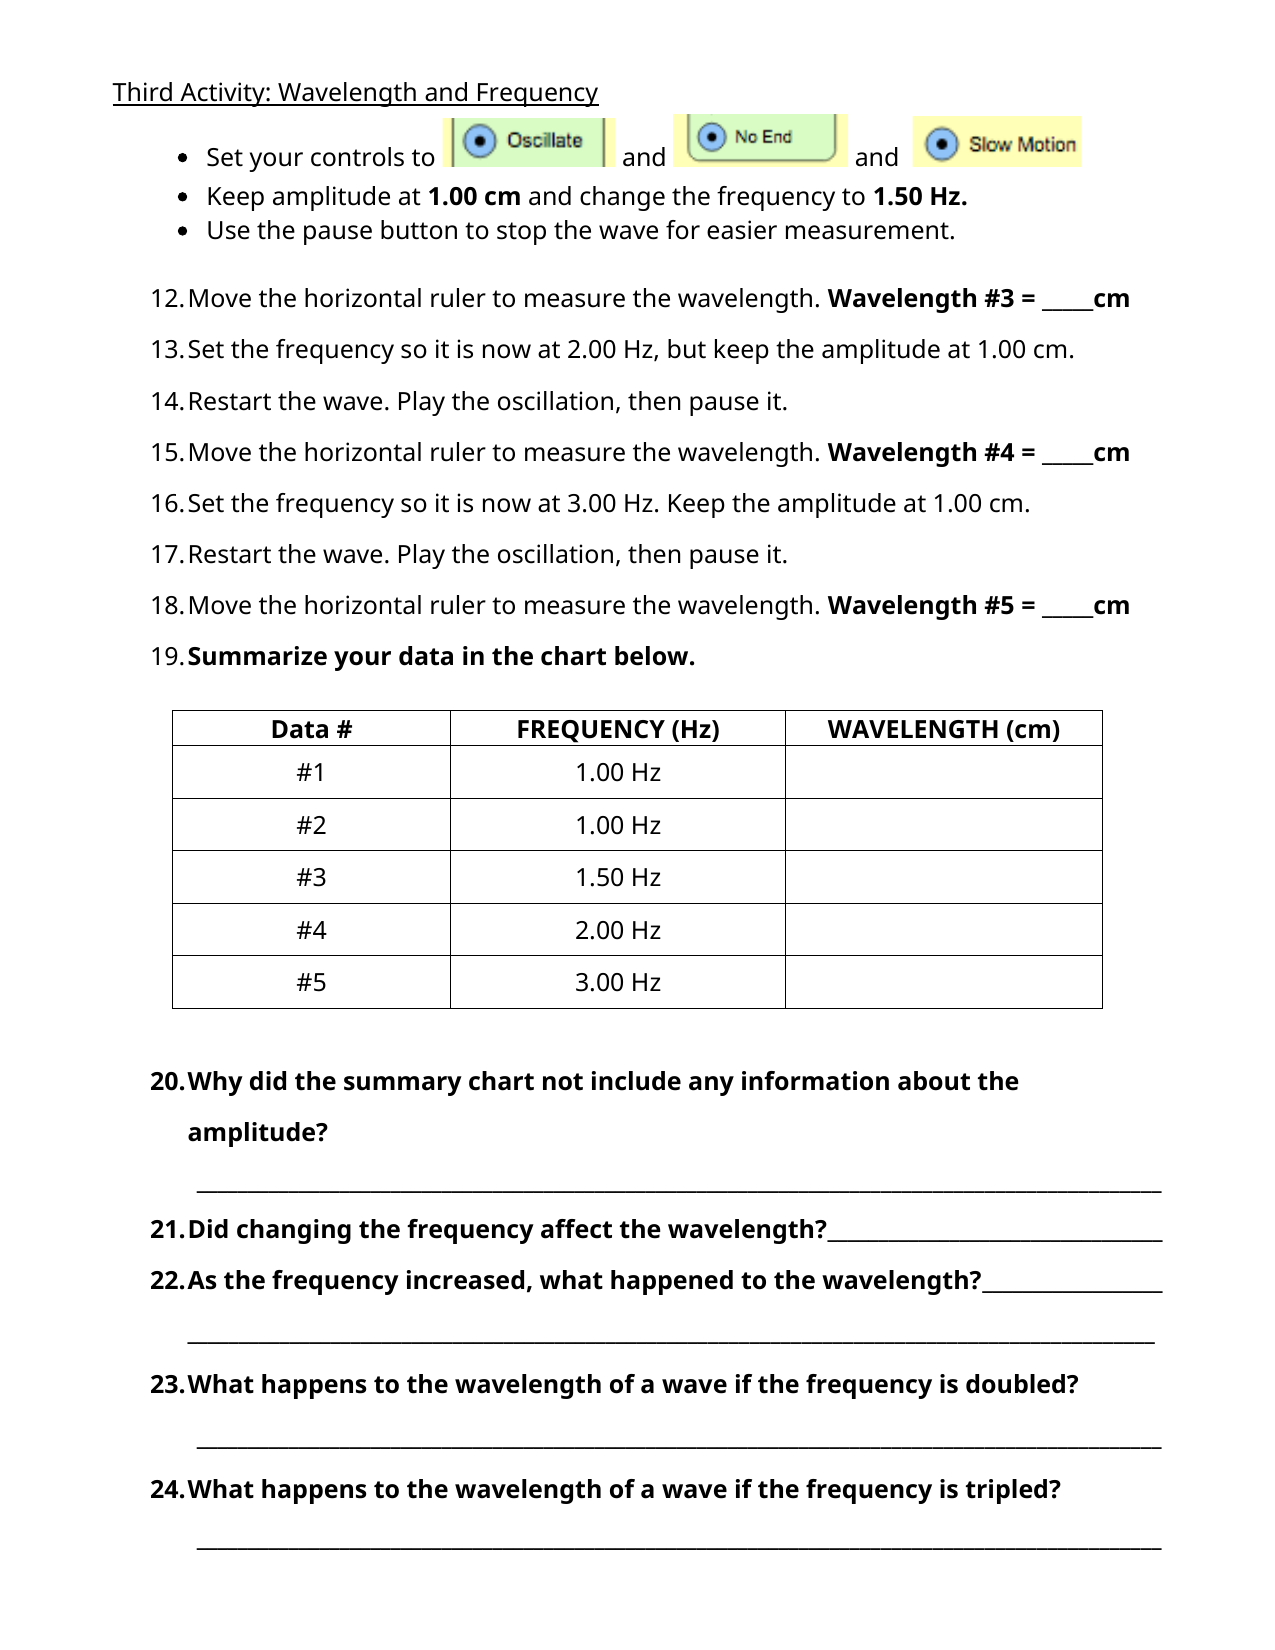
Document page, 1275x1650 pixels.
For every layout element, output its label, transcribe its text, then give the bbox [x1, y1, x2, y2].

table_cell [786, 799, 1102, 850]
list Did changing the frequency affect the wavelength? [150, 1212, 1162, 1246]
list Restart the wave. Play the oscillation, then pause it. [150, 383, 1162, 417]
picture [912, 116, 1082, 167]
table_cell #2 [173, 799, 450, 850]
picture [673, 114, 849, 167]
list Keep amplitude at 1.00 cm and change the frequency to 1.50 Hz. [178, 179, 1162, 213]
table_cell 1.00 Hz [451, 746, 785, 798]
list Move the horizontal ruler to measure the wavelength. Wavelength #4 = _____cm [150, 434, 1162, 468]
list Move the horizontal ruler to measure the wavelength. Wavelength #5 = _____cm [150, 587, 1162, 621]
list Move the horizontal ruler to measure the wavelength. Wavelength #3 = _____cm [150, 281, 1162, 315]
table_cell [786, 746, 1102, 798]
list What happens to the wavelength of a wave if the frequency is tripled? [150, 1472, 1162, 1506]
table_cell [786, 904, 1102, 955]
table_header WAVELENGTH (cm) [786, 711, 1102, 745]
list As the frequency increased, what happened to the wavelength? [150, 1263, 1162, 1297]
list Set the frequency so it is now at 2.00 Hz, but keep the amplitude at 1.00 cm. [150, 332, 1162, 366]
list Set the frequency so it is now at 3.00 Hz. Keep the amplitude at 1.00 cm. [150, 485, 1162, 519]
table_cell 1.00 Hz [451, 799, 785, 850]
list Summarize your data in the chart below. [150, 638, 1162, 672]
table_cell #1 [173, 746, 450, 798]
table_cell #4 [173, 904, 450, 955]
list Restart the wave. Play the oscillation, then pause it. [150, 536, 1162, 570]
table_cell [786, 956, 1102, 1008]
picture [442, 118, 616, 167]
list Use the pause button to stop the wave for easier measurement. [178, 213, 1162, 247]
text Third Activity: Wavelength and Frequency [112, 75, 1162, 109]
table_cell [786, 851, 1102, 903]
table_header Data # [173, 711, 450, 745]
list Why did the summary chart not include any information about the amplitude? [150, 1064, 1162, 1149]
table_cell #5 [173, 956, 450, 1008]
table_cell 1.50 Hz [451, 851, 785, 903]
table_cell #3 [173, 851, 450, 903]
table_cell 2.00 Hz [451, 904, 785, 955]
list What happens to the wavelength of a wave if the frequency is doubled? [150, 1367, 1162, 1401]
table_cell 3.00 Hz [451, 956, 785, 1008]
table_header FREQUENCY (Hz) [451, 711, 785, 745]
